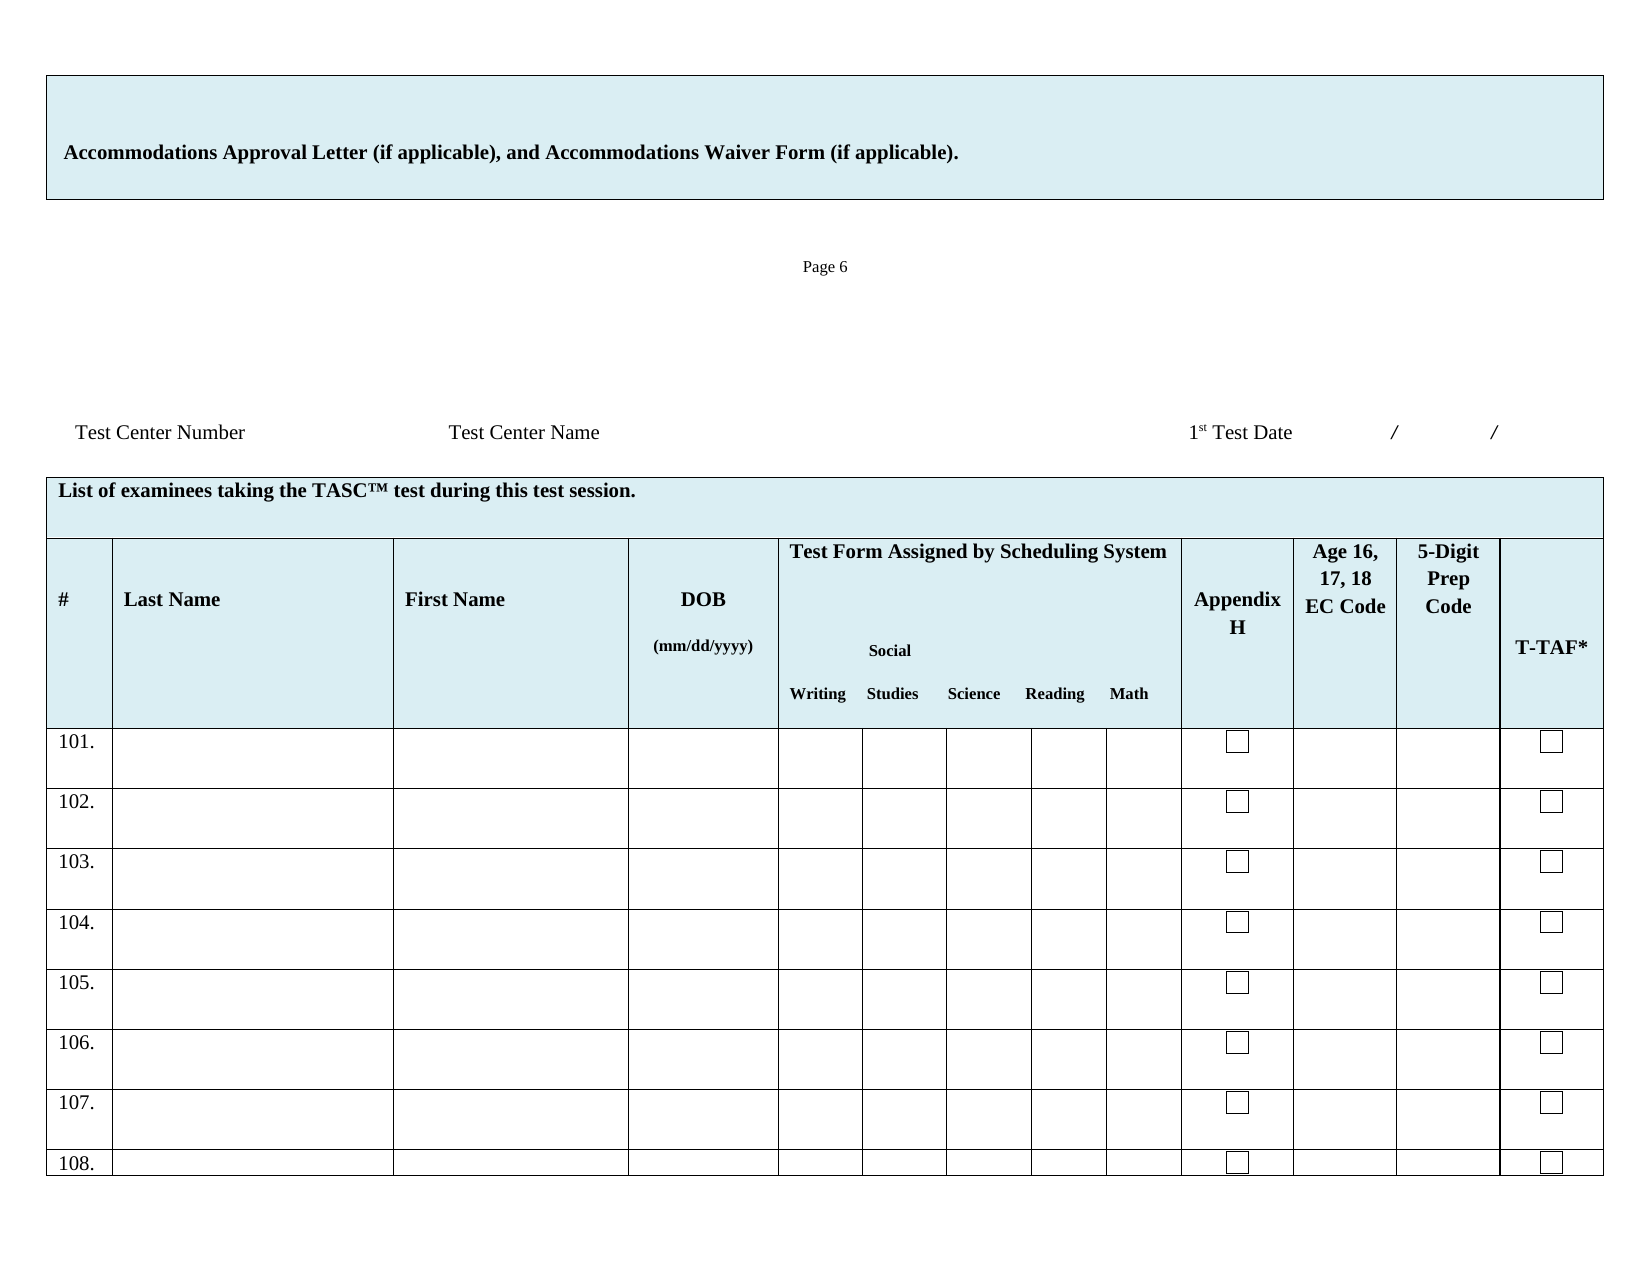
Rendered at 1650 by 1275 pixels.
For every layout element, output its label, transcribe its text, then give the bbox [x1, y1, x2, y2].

table_cell [394, 1030, 628, 1089]
table_cell [113, 1030, 393, 1089]
table_cell [779, 849, 862, 908]
table_cell [1032, 1150, 1106, 1174]
table_cell [1294, 1030, 1396, 1089]
table_cell [1501, 1030, 1603, 1089]
table_cell [1294, 1150, 1396, 1174]
table_cell [1107, 970, 1181, 1029]
table_cell [394, 1090, 628, 1149]
table_cell [1294, 729, 1396, 788]
table_cell [1501, 1150, 1603, 1174]
table_cell DOB (mm/dd/yyyy) [629, 539, 778, 728]
table_cell [113, 1090, 393, 1149]
table_cell [1397, 1090, 1499, 1149]
table_cell 107. [47, 1090, 112, 1149]
table_cell [1182, 970, 1293, 1029]
table_cell First Name [394, 539, 628, 728]
table_cell [947, 1150, 1031, 1174]
table_cell 101. [47, 729, 112, 788]
table_cell [1182, 1030, 1293, 1089]
table_cell [779, 970, 862, 1029]
table_cell [629, 970, 778, 1029]
table_cell 104. [47, 910, 112, 969]
table_cell [1032, 849, 1106, 908]
table_cell [1182, 729, 1293, 788]
table_cell [629, 1030, 778, 1089]
table_cell [947, 1030, 1031, 1089]
table_cell [113, 729, 393, 788]
table_cell [1032, 910, 1106, 969]
table_cell 102. [47, 789, 112, 848]
table_cell 5-Digit Prep Code [1397, 539, 1499, 728]
table_cell 108. [47, 1150, 112, 1174]
table_cell [863, 729, 946, 788]
table_cell [629, 1090, 778, 1149]
table_cell [1032, 789, 1106, 848]
text Page 6 [75, 257, 1575, 276]
table_cell [394, 789, 628, 848]
table_cell [947, 910, 1031, 969]
table_cell [947, 970, 1031, 1029]
table_cell [1397, 1150, 1499, 1174]
table_cell [1397, 789, 1499, 848]
table_cell [629, 849, 778, 908]
table_cell [863, 1150, 946, 1174]
table_cell [113, 970, 393, 1029]
table_cell [1397, 1030, 1499, 1089]
table_cell [394, 1150, 628, 1174]
table_cell [779, 789, 862, 848]
table_cell [1107, 729, 1181, 788]
table_cell [1182, 1090, 1293, 1149]
table_cell [863, 1030, 946, 1089]
table_cell [947, 849, 1031, 908]
table_cell [629, 1150, 778, 1174]
table_cell [1107, 789, 1181, 848]
table_cell [947, 729, 1031, 788]
table_cell [394, 910, 628, 969]
table_cell Appendix H [1182, 539, 1293, 728]
table_cell [1501, 849, 1603, 908]
table_cell [394, 849, 628, 908]
table_cell [394, 970, 628, 1029]
table_cell 106. [47, 1030, 112, 1089]
table_cell [1501, 1090, 1603, 1149]
table_cell 105. [47, 970, 112, 1029]
table_cell [1294, 1090, 1396, 1149]
table_cell [629, 729, 778, 788]
table_cell [1182, 849, 1293, 908]
table_cell [1032, 1090, 1106, 1149]
table_cell [1107, 849, 1181, 908]
table_cell [1032, 729, 1106, 788]
table_cell [947, 789, 1031, 848]
table_cell [1107, 1150, 1181, 1174]
table_cell [779, 729, 862, 788]
table_cell T-TAF* [1501, 539, 1603, 728]
table_cell [863, 970, 946, 1029]
table_cell [1501, 970, 1603, 1029]
table_cell [1501, 910, 1603, 969]
table_cell [1397, 849, 1499, 908]
table_cell [1107, 910, 1181, 969]
table_cell Last Name [113, 539, 393, 728]
table_cell # [47, 539, 112, 728]
table_cell 103. [47, 849, 112, 908]
table_cell [113, 910, 393, 969]
table_cell [1397, 970, 1499, 1029]
table_cell [779, 1090, 862, 1149]
table_cell [1397, 729, 1499, 788]
table_cell [113, 849, 393, 908]
table_cell [1501, 789, 1603, 848]
table_cell Test Form Assigned by Scheduling System Social Writing Studies Science Reading Math [779, 539, 1181, 728]
table_cell [394, 729, 628, 788]
table_cell [1107, 1030, 1181, 1089]
table_cell [1107, 1090, 1181, 1149]
table_cell [1032, 970, 1106, 1029]
table_cell [629, 910, 778, 969]
table_cell [113, 789, 393, 848]
table_cell [779, 1150, 862, 1174]
table_cell [779, 910, 862, 969]
table_cell [1294, 849, 1396, 908]
table_cell [779, 1030, 862, 1089]
text Test Center Number Test Center Name 1st Test Date / / [75, 420, 1575, 444]
table_cell [863, 910, 946, 969]
table_cell [1397, 910, 1499, 969]
table_cell [1294, 789, 1396, 848]
table_cell [863, 849, 946, 908]
table_header List of examinees taking the TASC™ test during this test session. [47, 478, 1603, 537]
table_cell [629, 789, 778, 848]
table_cell [863, 789, 946, 848]
table_cell [1182, 1150, 1293, 1174]
table_cell [1182, 789, 1293, 848]
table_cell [47, 76, 1603, 199]
table_cell [113, 1150, 393, 1174]
table_cell [1294, 910, 1396, 969]
table_cell [947, 1090, 1031, 1149]
table_cell Age 16, 17, 18 EC Code [1294, 539, 1396, 728]
table_cell [1032, 1030, 1106, 1089]
table_cell [863, 1090, 946, 1149]
table_cell [1182, 910, 1293, 969]
table_cell [1294, 970, 1396, 1029]
table_cell [1501, 729, 1603, 788]
